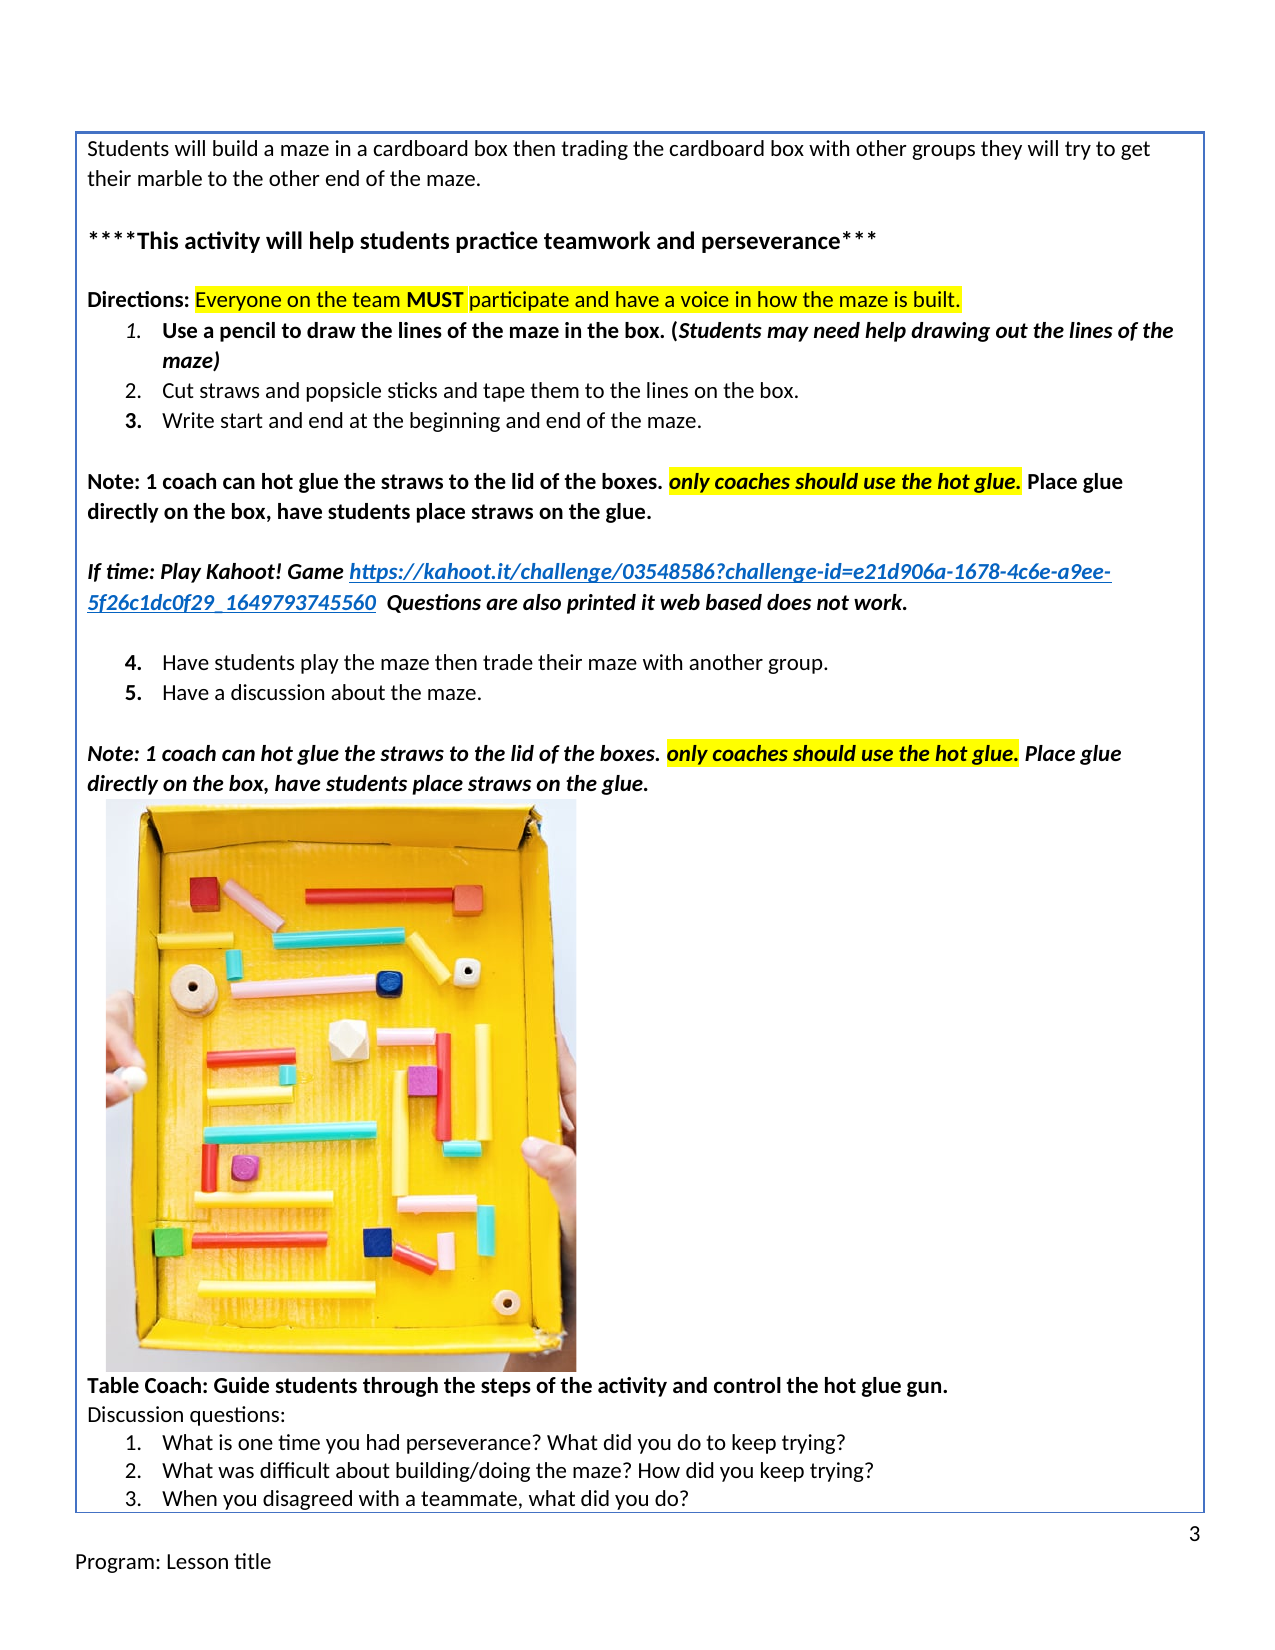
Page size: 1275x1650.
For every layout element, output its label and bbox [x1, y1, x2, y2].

table_cell [77, 134, 1203, 1512]
